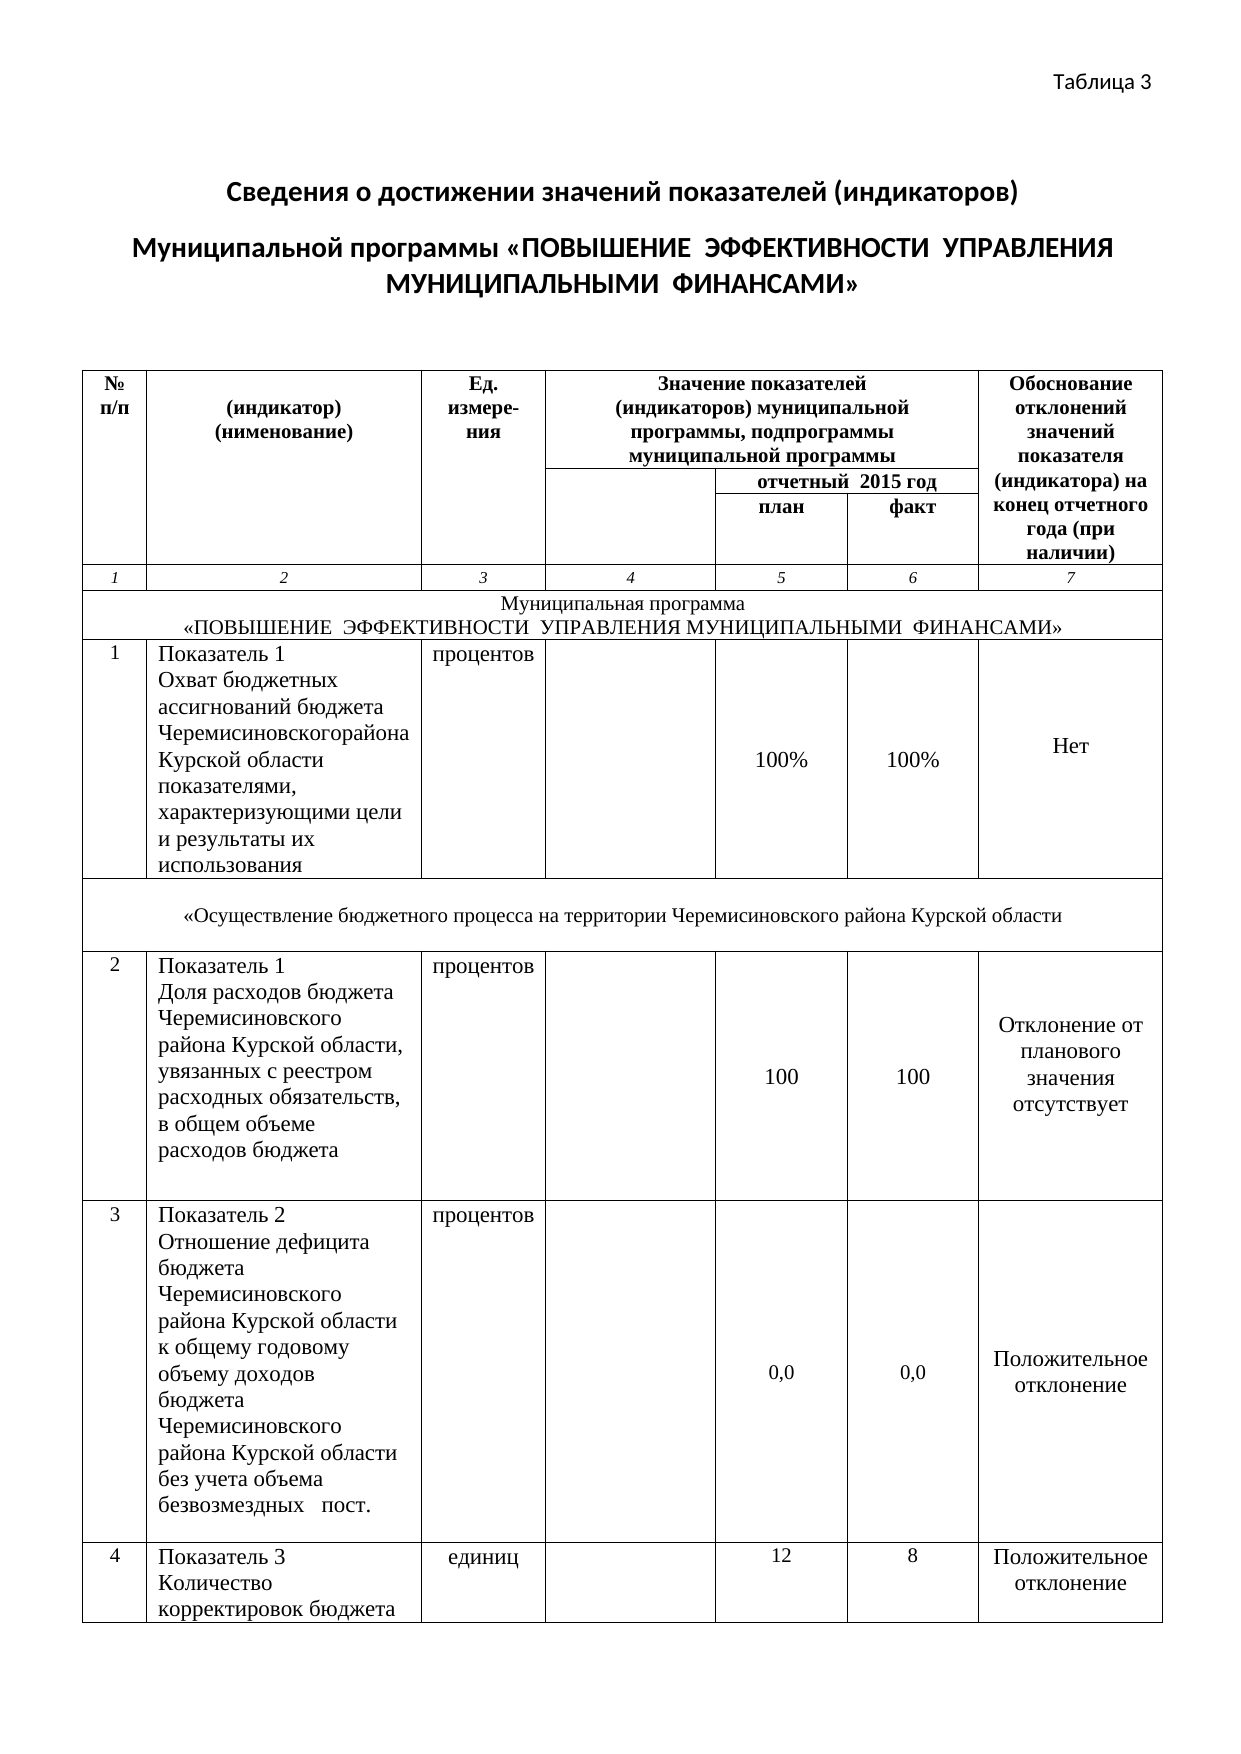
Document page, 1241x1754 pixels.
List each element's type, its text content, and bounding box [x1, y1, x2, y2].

table_cell процентов [422, 952, 545, 1200]
table_cell 100% [716, 640, 847, 877]
table_header Значение показателей (индикаторов) муниципальной программы, подпрограммы муниципальной программы [546, 371, 978, 467]
table_cell Показатель 1 Охват бюджетных ассигнований бюджета Черемисиновскогорайона Курской области показателями, характеризующими цели и результаты их использования [147, 640, 421, 877]
table_cell 100% [848, 640, 978, 877]
table_cell 2 [147, 565, 421, 590]
table_cell [546, 640, 715, 877]
table_cell 0,0 [848, 1201, 978, 1542]
text Муниципальной программы «ПОВЫШЕНИЕ ЭФФЕКТИВНОСТИ УПРАВЛЕНИЯ МУНИЦИПАЛЬНЫМИ ФИНАНСАМИ» [94, 229, 1152, 301]
table_cell 3 [422, 565, 545, 590]
table_cell 1 [83, 565, 146, 590]
table_cell 3 [83, 1201, 146, 1542]
table_cell Положительное отклонение [979, 1201, 1162, 1542]
table_header № п/п [83, 371, 146, 564]
table_cell Отклонение от планового значения отсутствует [979, 952, 1162, 1200]
table_cell Показатель 3 Количество корректировок бюджета Черемисиновского района Курской области в течение года [147, 1543, 421, 1622]
table_cell единиц [422, 1543, 545, 1622]
table_cell 2 [83, 952, 146, 1200]
table_cell 4 [546, 565, 715, 590]
text Сведения о достижении значений показателей (индикаторов) [94, 173, 1152, 208]
table_cell 5 [716, 565, 847, 590]
table_cell Показатель 1 Доля расходов бюджета Черемисиновского района Курской области, увязанных с реестром расходных обязательств, в общем объеме расходов бюджета [147, 952, 421, 1200]
table_header Ед. измере-ния [422, 371, 545, 564]
text Таблица 3 [94, 67, 1152, 95]
table_cell 100 [848, 952, 978, 1200]
table_header (индикатор) (нименование) [147, 371, 421, 564]
table_cell Муниципальная программа «ПОВЫШЕНИЕ ЭФФЕКТИВНОСТИ УПРАВЛЕНИЯ МУНИЦИПАЛЬНЫМИ ФИНАНСАМИ» [83, 591, 1162, 639]
table_cell план [716, 494, 847, 564]
table_cell 4 [83, 1543, 146, 1622]
table_cell [546, 1201, 715, 1542]
table_header Обоснование отклонений значений показателя (индикатора) на конец отчетного года (при наличии) [979, 371, 1162, 564]
table_cell факт [848, 494, 978, 564]
table_cell 7 [979, 565, 1162, 590]
table_cell отчетный 2015 год [716, 469, 978, 493]
table_cell [546, 1543, 715, 1622]
table_cell [546, 952, 715, 1200]
table_cell процентов [422, 1201, 545, 1542]
table_cell Положительное отклонение [979, 1543, 1162, 1622]
table_cell 100 [716, 952, 847, 1200]
table_cell 1 [83, 640, 146, 877]
table_cell процентов [422, 640, 545, 877]
table_cell Нет [979, 640, 1162, 877]
table_cell 8 [848, 1543, 978, 1622]
table_cell 12 [716, 1543, 847, 1622]
table_cell «Осуществление бюджетного процесса на территории Черемисиновского района Курской области [83, 879, 1162, 951]
table_cell 6 [848, 565, 978, 590]
table_cell [546, 469, 715, 564]
table_cell 0,0 [716, 1201, 847, 1542]
table_cell Показатель 2 Отношение дефицита бюджета Черемисиновского района Курской области к общему годовому объему доходов бюджета Черемисиновского района Курской области без учета объема безвозмездных пост. [147, 1201, 421, 1542]
